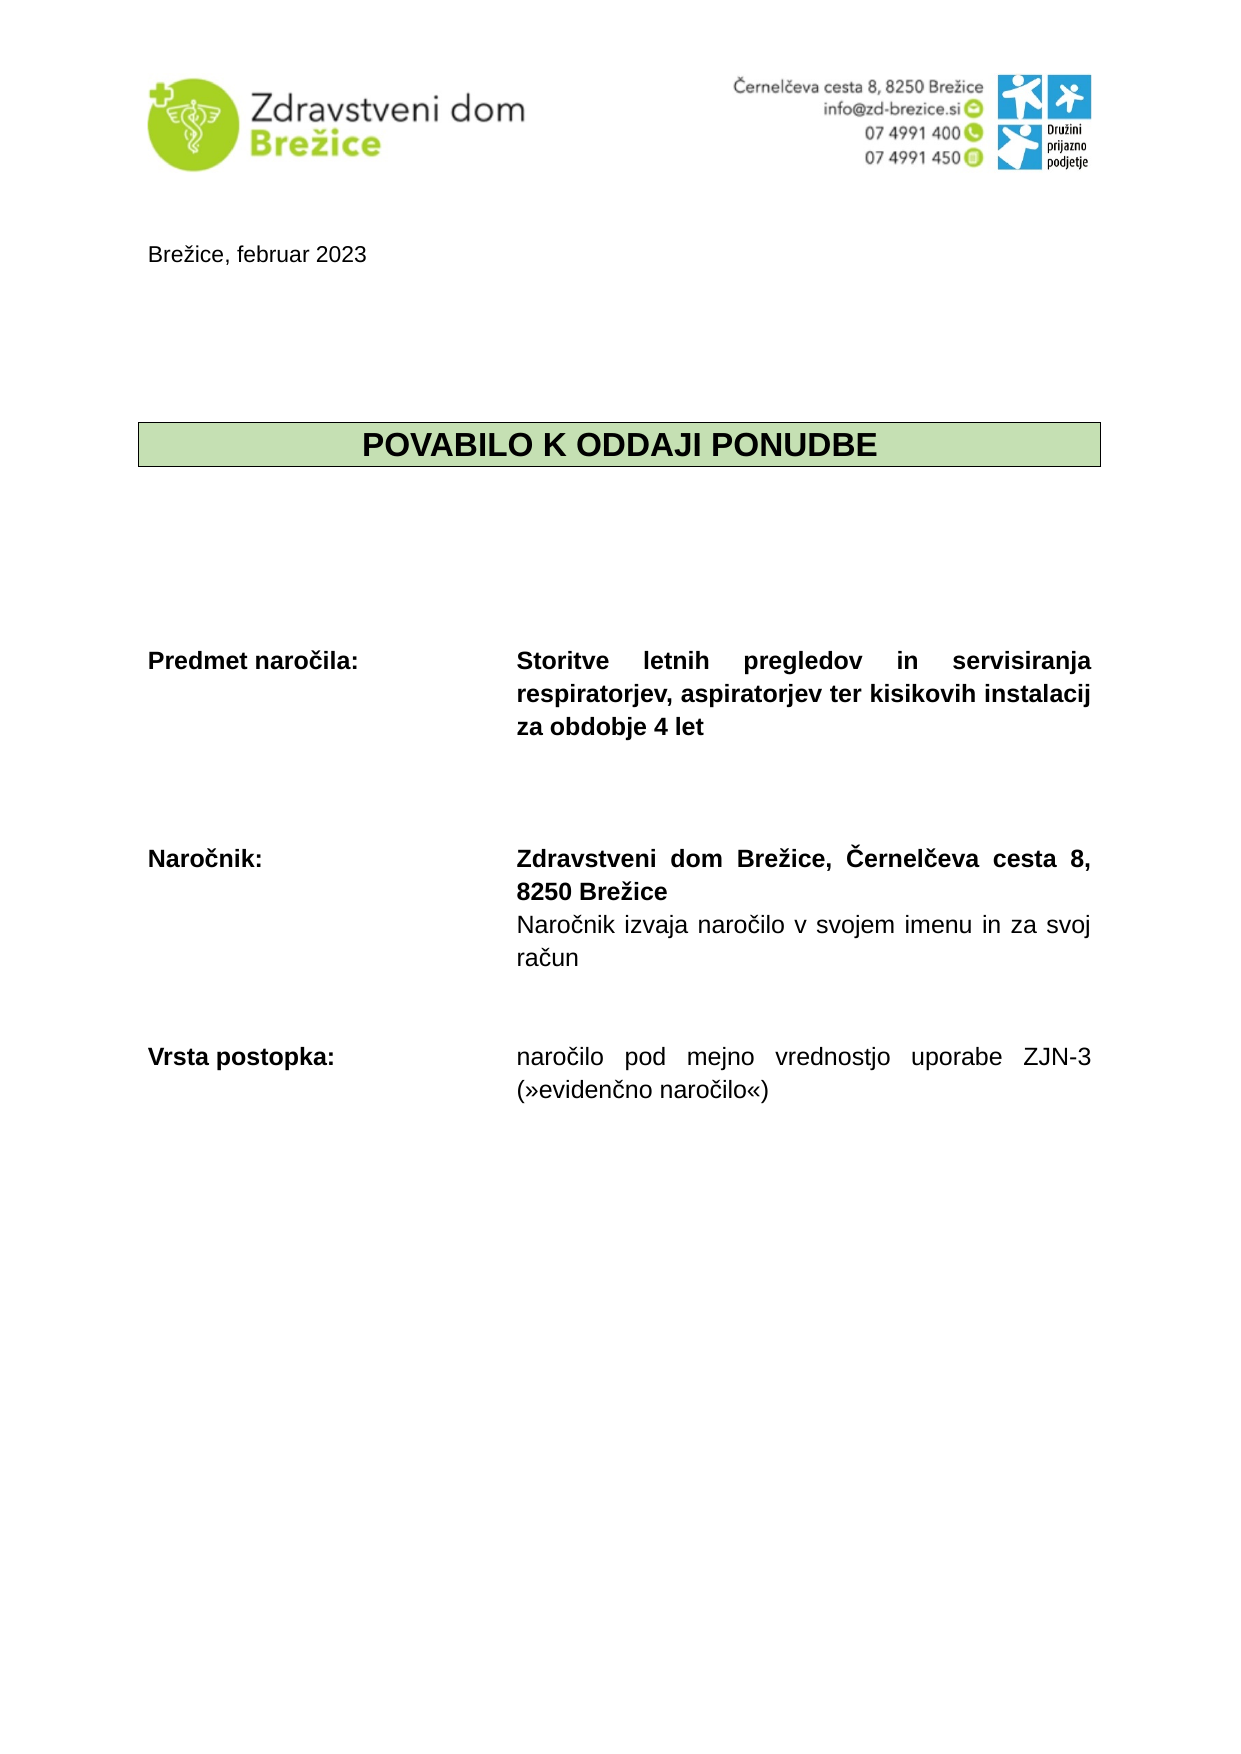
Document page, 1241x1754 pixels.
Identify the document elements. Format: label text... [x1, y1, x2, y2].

text Predmet naročila: Storitve letnih pregledov in servisiranja respiratorjev, aspiratorjev ter kisikovih instalacij za obdobje 4 let [148, 646, 1092, 741]
text Brežice, februar 2023 [148, 241, 1092, 267]
text Vrsta postopka: naročilo pod mejno vrednostjo uporabe ZJN-3 (»evidenčno naročilo«) [148, 1042, 1092, 1104]
picture [147, 73, 1092, 174]
text Naročnik: Zdravstveni dom Brežice, Černelčeva cesta 8, 8250 Brežice [148, 844, 1092, 906]
text POVABILO K ODDAJI PONUDBE [139, 423, 1100, 466]
text Naročnik izvaja naročilo v svojem imenu in za svoj račun [516, 910, 1092, 972]
